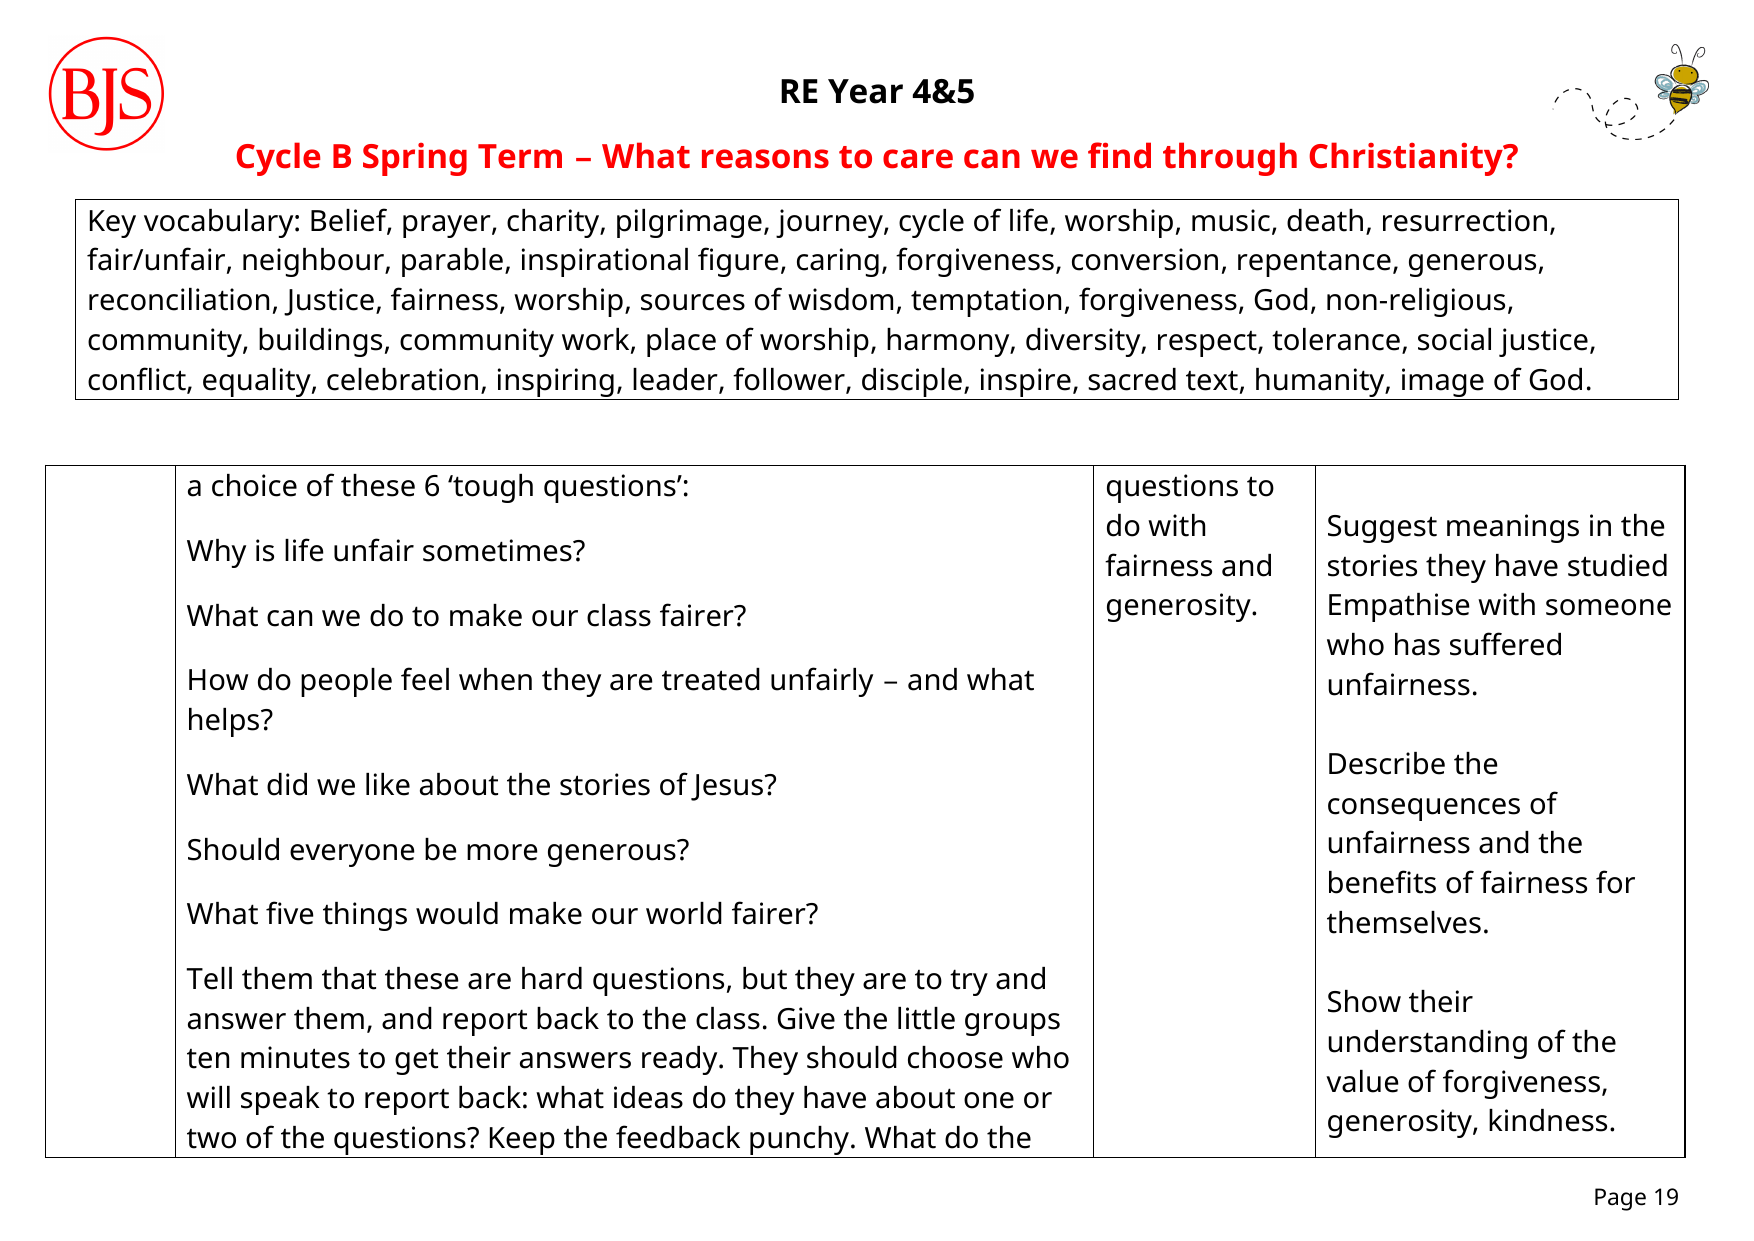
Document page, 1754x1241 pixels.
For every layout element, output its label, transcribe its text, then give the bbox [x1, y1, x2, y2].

table_cell To think for themselves about questions to do with fairness and generosity. [1094, 466, 1315, 1157]
picture [1552, 44, 1709, 140]
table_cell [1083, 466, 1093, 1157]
picture [47, 35, 166, 153]
table_cell Recall and retell stories about what Jesus did and why. Suggest meanings in the stories they have studied Empathise with someone who has suffered unfairness. Describe the consequences of unfairness and the benefits of fairness for themselves. Show their understanding of the value of forgiveness, generosity, kindness. [1316, 466, 1684, 1157]
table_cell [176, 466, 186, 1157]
table_cell 4 [46, 466, 175, 1157]
